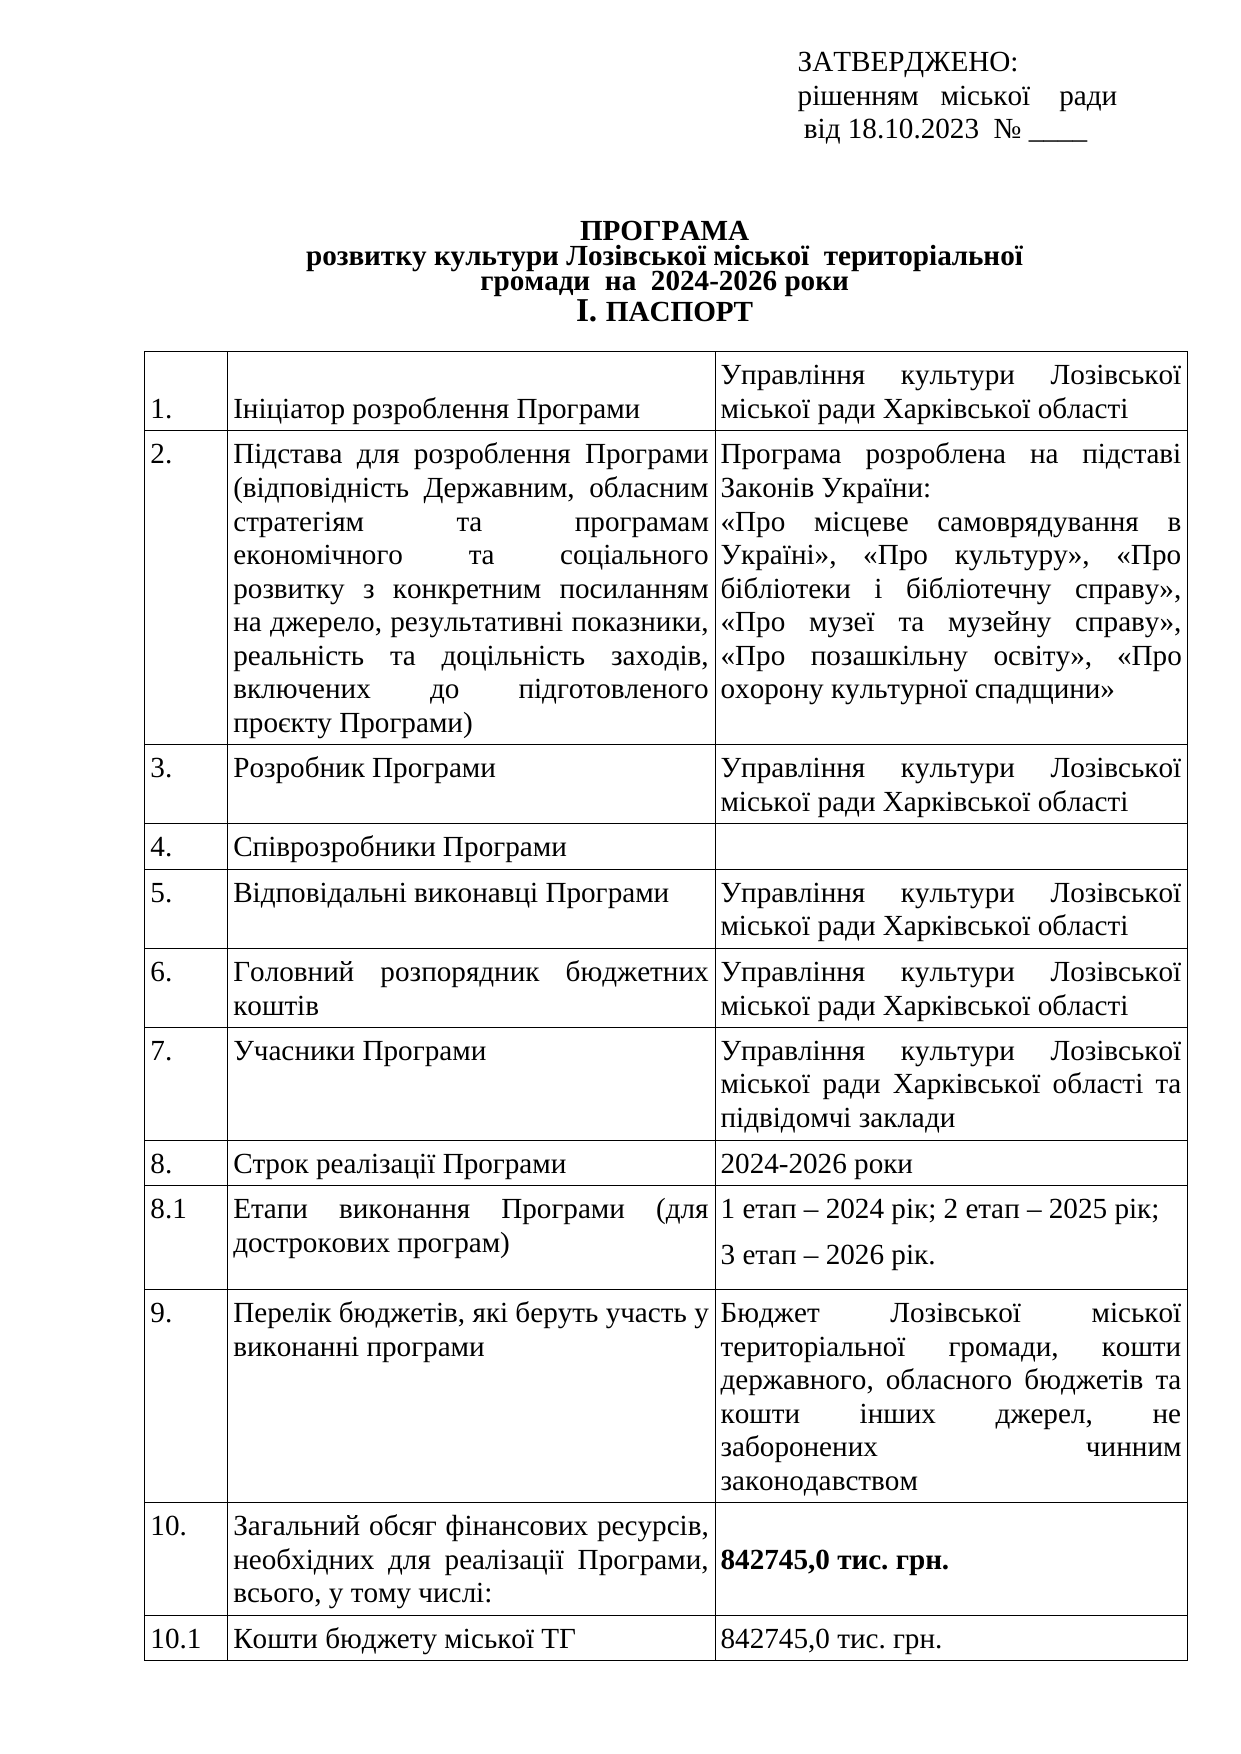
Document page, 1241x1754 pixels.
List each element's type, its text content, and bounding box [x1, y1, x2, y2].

table_cell 10. [145, 1503, 227, 1615]
table_cell Етапи виконання Програми (для дострокових програм) [228, 1186, 715, 1289]
table_header 1. [145, 352, 227, 430]
subtitle ПРОГРАМА розвитку культури Лозівської міської територіальної громади на 2024-2026 роки [177, 220, 1152, 295]
table_cell [716, 824, 1187, 869]
table_cell 5. [145, 870, 227, 948]
table_cell Підстава для розроблення Програми (відповідність Державним, обласним стратегіям та програмам економічного та соціального розвитку з конкретним посиланням на джерело, результативні показники, реальність та доцільність заходів, включених до підготовленого проєкту Програми) [228, 431, 715, 744]
table_cell Відповідальні виконавці Програми [228, 870, 715, 948]
table_cell Програма розроблена на підставі Законів України: «Про місцеве самоврядування в Україні», «Про культуру», «Про бібліотеки і бібліотечну справу», «Про музеї та музейну справу», «Про позашкільну освіту», «Про охорону культурної спадщини» [716, 431, 1187, 744]
table_cell 10.1 [145, 1616, 227, 1660]
table_cell Кошти бюджету міської ТГ [228, 1616, 715, 1660]
table_cell 9. [145, 1290, 227, 1502]
table_cell Головний розпорядник бюджетних коштів [228, 949, 715, 1027]
table_cell Перелік бюджетів, які беруть участь у виконанні програми [228, 1290, 715, 1502]
table_cell 6. [145, 949, 227, 1027]
table_cell Управління культури Лозівської міської ради Харківської області [716, 870, 1187, 948]
table_cell Строк реалізації Програми [228, 1141, 715, 1185]
text від 18.10.2023 № ____ [177, 111, 1152, 145]
table_header Управління культури Лозівської міської ради Харківської області [716, 352, 1187, 430]
table_cell 1 етап – 2024 рік; 2 етап – 2025 рік; 3 етап – 2026 рік. [716, 1186, 1187, 1289]
table_cell 8.1 [145, 1186, 227, 1289]
table_cell 2. [145, 431, 227, 744]
table_cell 7. [145, 1028, 227, 1139]
table_cell Управління культури Лозівської міської ради Харківської області [716, 949, 1187, 1027]
table_cell 2024-2026 роки [716, 1141, 1187, 1185]
table_cell 3. [145, 745, 227, 823]
table_cell Загальний обсяг фінансових ресурсів, необхідних для реалізації Програми, всього, у тому числі: [228, 1503, 715, 1615]
table_cell Учасники Програми [228, 1028, 715, 1139]
table_cell Бюджет Лозівської міської територіальної громади, кошти державного, обласного бюджетів та кошти інших джерел, не заборонених чинним законодавством [716, 1290, 1187, 1502]
subtitle рішенням міської ради [797, 78, 1152, 111]
text І. ПАСПОРТ [177, 301, 1152, 326]
table_cell 4. [145, 824, 227, 869]
table_cell Співрозробники Програми [228, 824, 715, 869]
table_cell Управління культури Лозівської міської ради Харківської області та підвідомчі заклади [716, 1028, 1187, 1139]
table_cell 842745,0 тис. грн. [716, 1503, 1187, 1615]
subtitle ЗАТВЕРДЖЕНО: [797, 44, 1152, 78]
table_cell Управління культури Лозівської міської ради Харківської області [716, 745, 1187, 823]
table_cell 842745,0 тис. грн. [716, 1616, 1187, 1660]
table_cell 8. [145, 1141, 227, 1185]
table_cell Розробник Програми [228, 745, 715, 823]
table_header Ініціатор розроблення Програми [228, 352, 715, 430]
